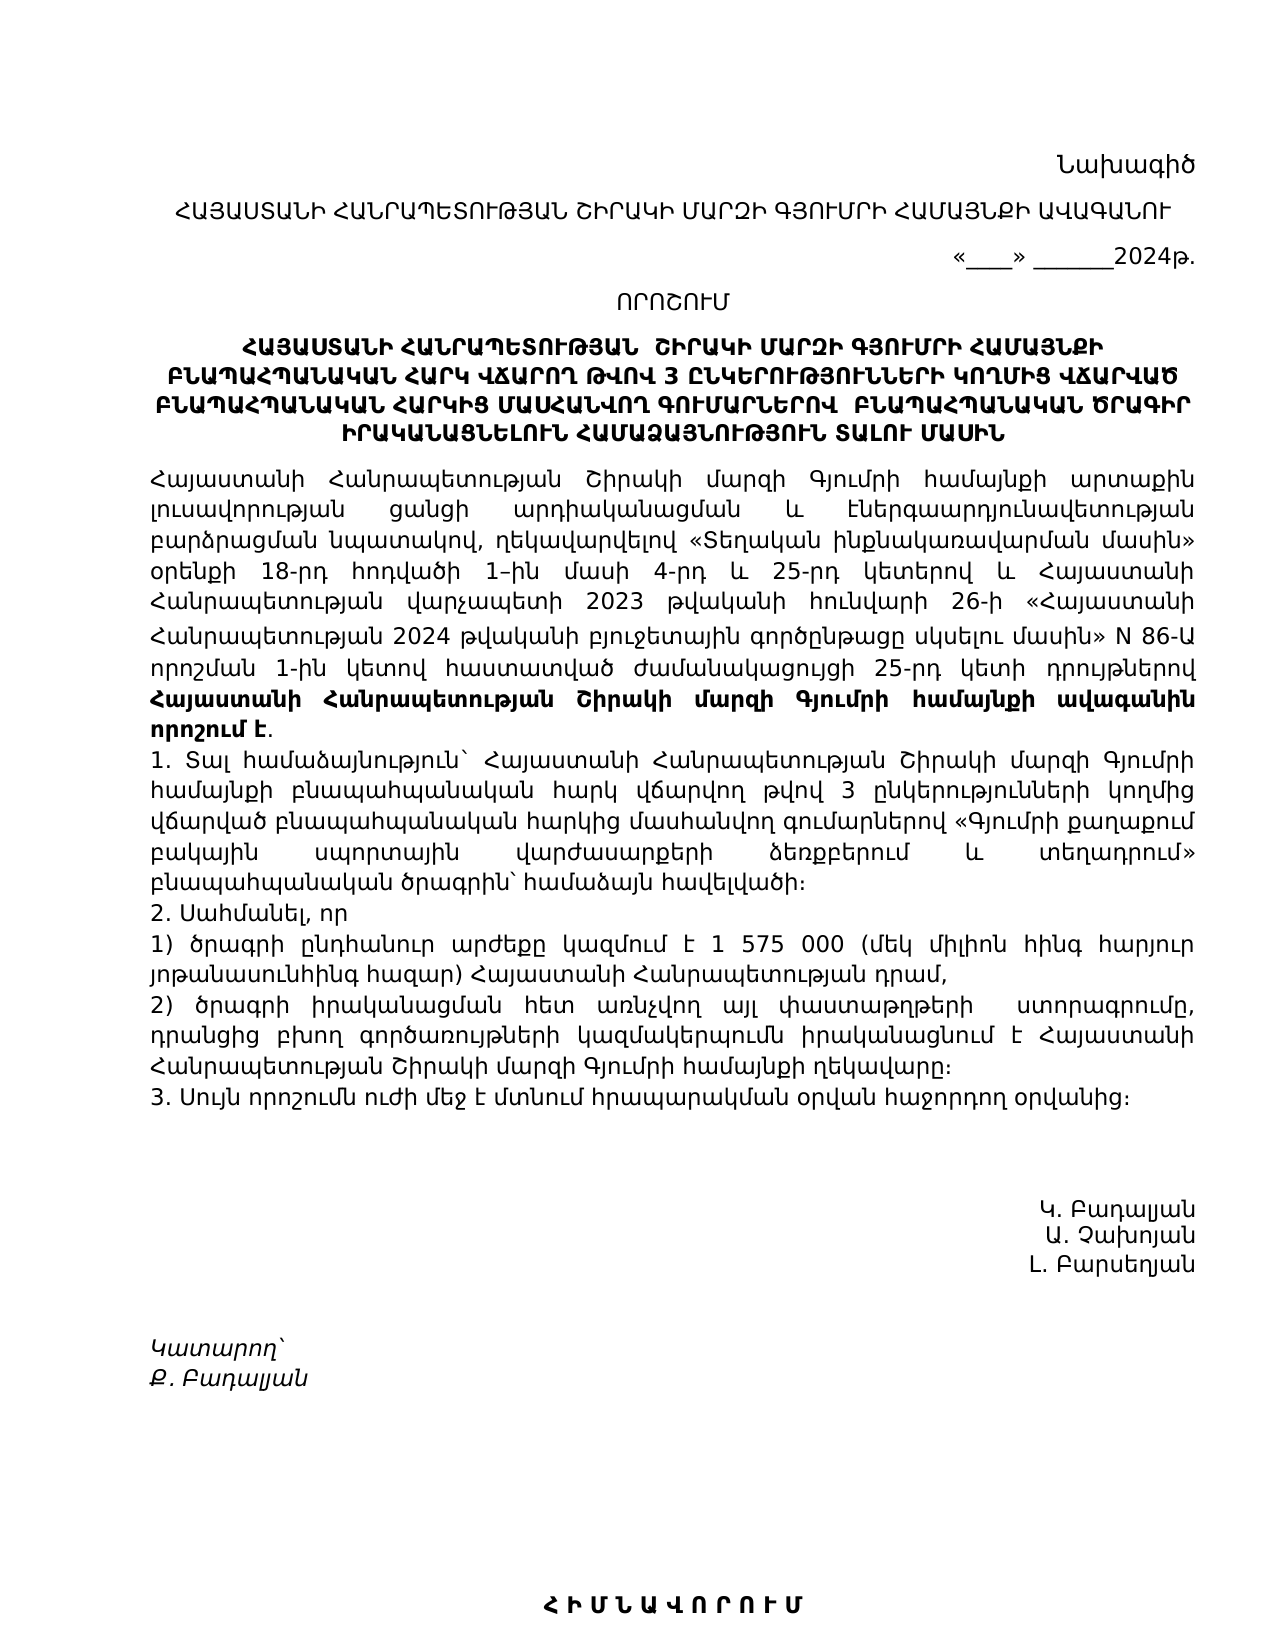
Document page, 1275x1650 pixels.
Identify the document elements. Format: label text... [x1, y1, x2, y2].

text Ա․ Չախոյան [150, 1223, 1196, 1249]
text ՀԱՅԱՍՏԱՆԻ ՀԱՆՐԱՊԵՏՈՒԹՅԱՆ ՇԻՐԱԿԻ ՄԱՐԶԻ ԳՅՈՒՄՐԻ ՀԱՄԱՅՆՔԻ ԱՎԱԳԱՆՈՒ [150, 198, 1196, 225]
text Կատարող՝ [150, 1335, 1196, 1362]
text Ք․ Բադալյան [150, 1364, 1196, 1392]
text «____» _______2024թ. [150, 243, 1196, 270]
text 1) ծրագրի ընդհանուր արժեքը կազմում է 1 575 000 (մեկ միլիոն հինգ հարյուր յոթանասունհինգ հազար) Հայաստանի Հանրապետության դրամ, [150, 931, 1196, 988]
text 3. Սույն որոշումն ուժի մեջ է մտնում հրապարակման օրվան հաջորդող օրվանից։ [150, 1084, 1196, 1111]
text Լ․ Բարսեղյան [150, 1249, 1196, 1277]
text 2. Սահմանել, որ [150, 900, 1196, 927]
text 1. Տալ համաձայնություն` Հայաստանի Հանրապետության Շիրակի մարզի Գյումրի համայնքի բնապահպանական հարկ վճարվող թվով 3 ընկերությունների կողմից վճարված բնապահպանական հարկից մասհանվող գումարներով «Գյումրի քաղաքում բակային սպորտային վարժասարքերի ձեռքբերում և տեղադրում» բնապահպանական ծրագրին՝ համաձայն հավելվածի։ [150, 747, 1196, 896]
text ՈՐՈՇՈՒՄ [150, 289, 1196, 316]
text Հայաստանի Հանրապետության Շիրակի մարզի Գյումրի համայնքի արտաքին լուսավորության ցանցի արդիականացման և էներգաարդյունավետության բարձրացման նպատակով, ղեկավարվելով «Տեղական ինքնակառավարման մասին» օրենքի 18-րդ հոդվածի 1–ին մասի 4-րդ և 25-րդ կետերով և Հայաստանի Հանրապետության վարչապետի 2023 թվականի հունվարի 26-ի «Հայաստանի Հանրապետության 2024 թվականի բյուջետային գործընթացը սկսելու մասին» N 86-Ա որոշման 1-ին կետով հաստատված ժամանակացույցի 25-րդ կետի դրույթներով Հայաստանի Հանրապետության Շիրակի մարզի Գյումրի համայնքի ավագանին որոշում է. [150, 466, 1196, 743]
text ՀԱՅԱՍՏԱՆԻ ՀԱՆՐԱՊԵՏՈՒԹՅԱՆ ՇԻՐԱԿԻ ՄԱՐԶԻ ԳՅՈՒՄՐԻ ՀԱՄԱՅՆՔԻ ԲՆԱՊԱՀՊԱՆԱԿԱՆ ՀԱՐԿ ՎՃԱՐՈՂ ԹՎՈՎ 3 ԸՆԿԵՐՈՒԹՅՈՒՆՆԵՐԻ ԿՈՂՄԻՑ ՎՃԱՐՎԱԾ ԲՆԱՊԱՀՊԱՆԱԿԱՆ ՀԱՐԿԻՑ ՄԱՍՀԱՆՎՈՂ ԳՈՒՄԱՐՆԵՐՈՎ ԲՆԱՊԱՀՊԱՆԱԿԱՆ ԾՐԱԳԻՐ ԻՐԱԿԱՆԱՑՆԵԼՈՒՆ ՀԱՄԱՁԱՅՆՈՒԹՅՈՒՆ ՏԱԼՈՒ ՄԱՍԻՆ [150, 334, 1196, 447]
text Հ Ի Մ Ն Ա Վ Ո Ր Ո Ւ Մ [150, 1592, 1196, 1619]
text Կ. Բադալյան [150, 1196, 1196, 1223]
text Նախագիծ [150, 150, 1196, 179]
text 2) ծրագրի իրականացման հետ առնչվող այլ փաստաթղթերի ստորագրումը, դրանցից բխող գործառույթների կազմակերպումն իրականացնում է Հայաստանի Հանրապետության Շիրակի մարզի Գյումրի համայնքի ղեկավարը։ [150, 992, 1196, 1080]
